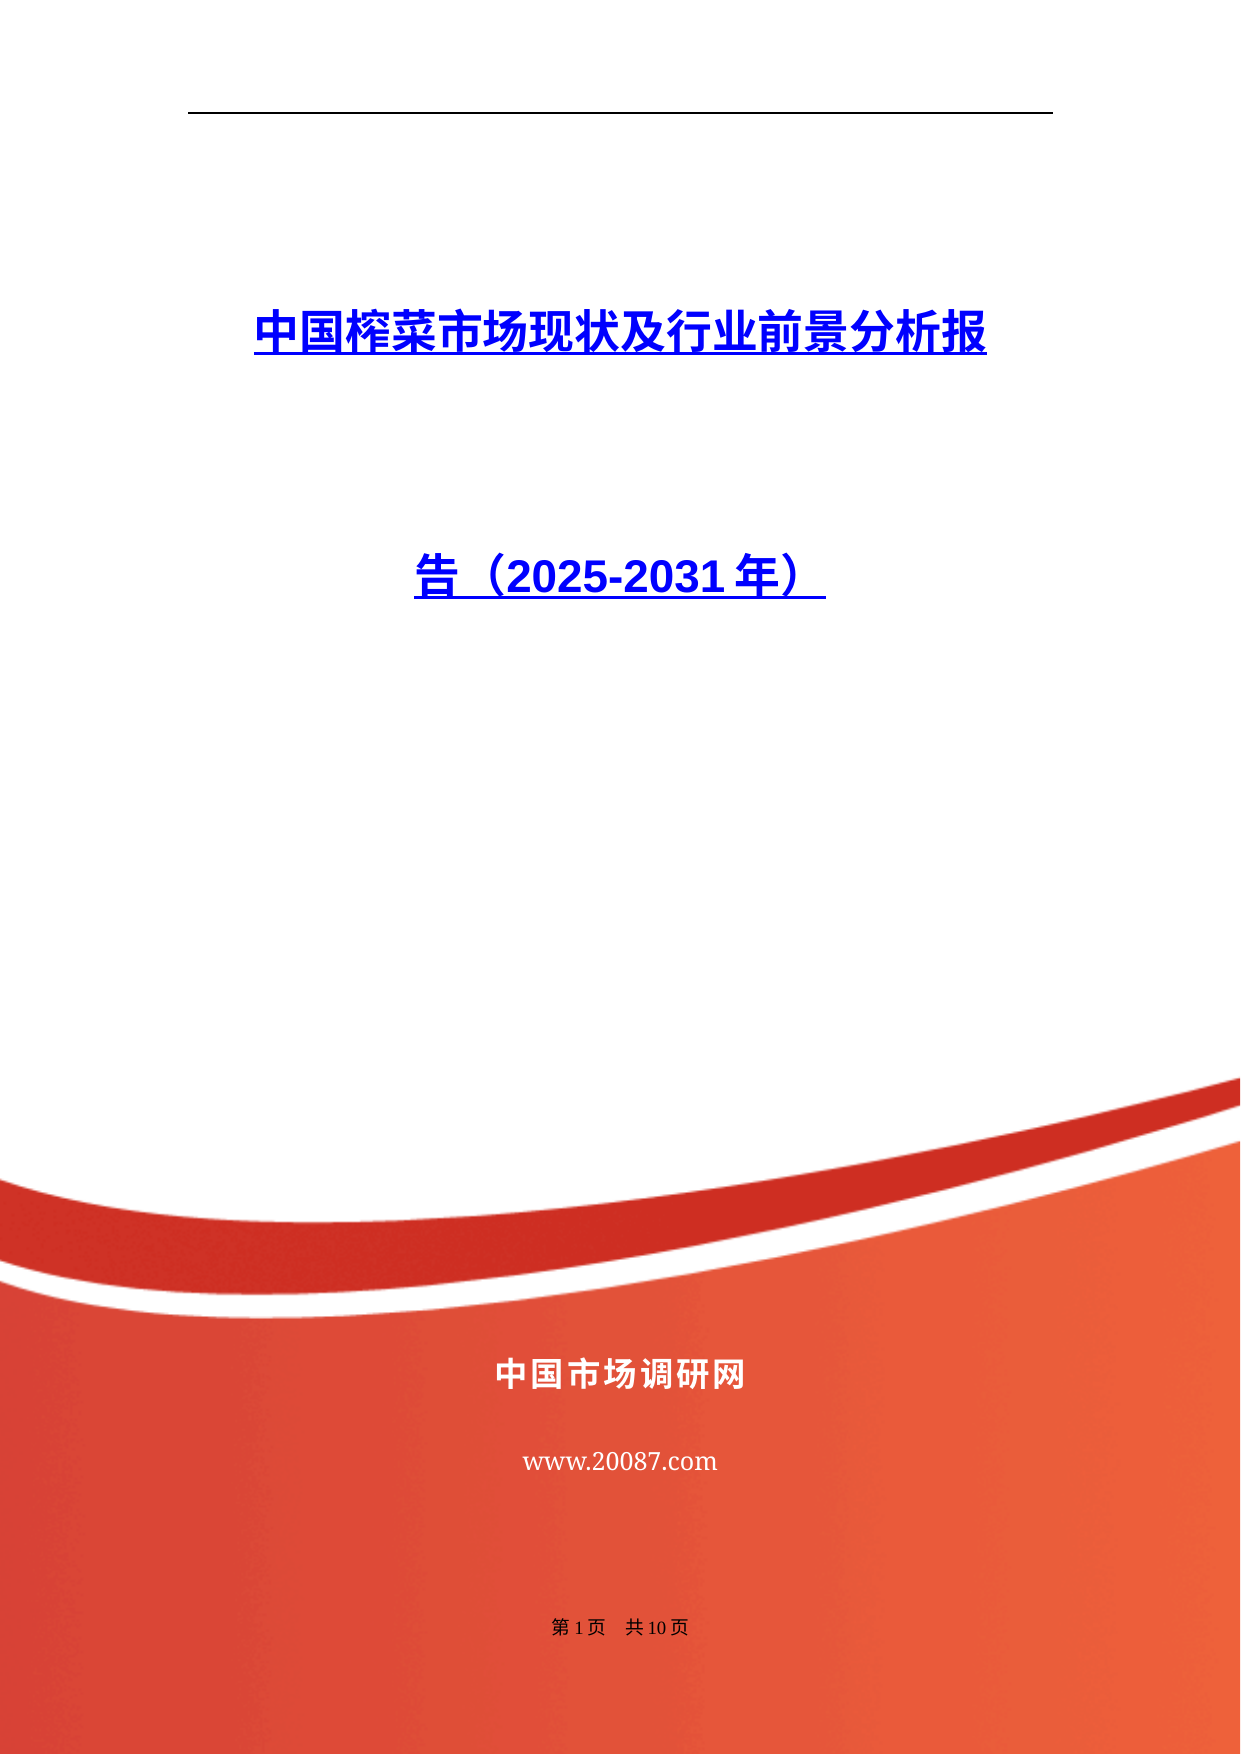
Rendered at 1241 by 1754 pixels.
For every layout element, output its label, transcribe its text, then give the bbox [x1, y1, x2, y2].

subtitle 中国市场调研网 [187, 1339, 1053, 1404]
text www.20087.com [187, 1428, 1053, 1493]
picture [0, 1006, 1241, 1754]
table_header 中国榨菜市场现状及行业前景分析报告（2025-2031年） [188, 207, 1053, 773]
